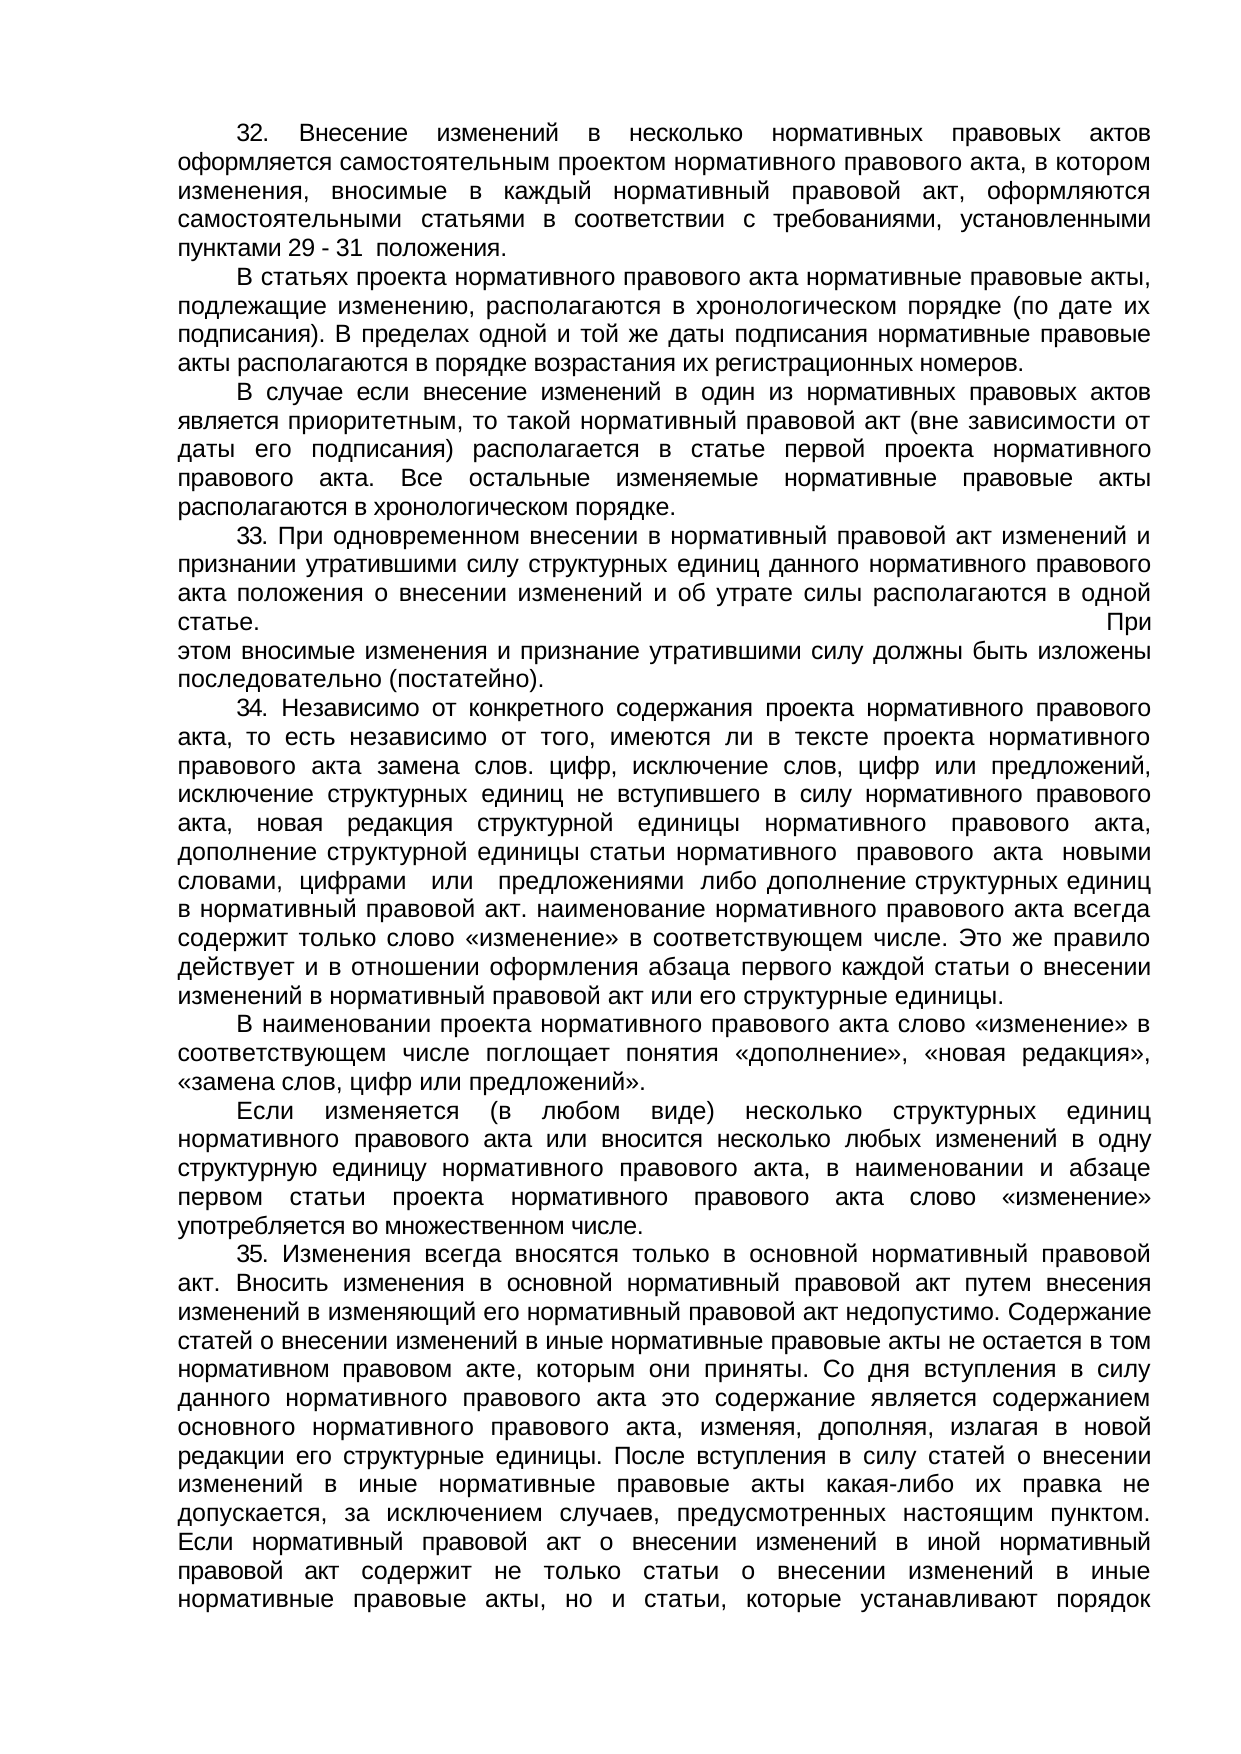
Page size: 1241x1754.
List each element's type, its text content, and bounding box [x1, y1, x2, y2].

text В наименовании проекта нормативного правового акта слово «изменение» в соответствующем числе поглощает понятия «дополнение», «новая редакция», «замена слов, цифр или предложений». [177, 1009, 1152, 1096]
text 34. Независимо от конкретного содержания проекта нормативного правового акта, то есть независимо от того, имеются ли в тексте проекта нормативного правового акта замена слов. цифр, исключение слов, цифр или предложений, исключение структурных единиц не вступившего в силу нормативного правового акта, новая редакция структурной единицы нормативного правового акта, дополнение структурной единицы статьи нормативного правового акта новыми словами, цифрами или предложениями либо дополнение структурных единиц в нормативный правовой акт. наименование нормативного правового акта всегда содержит только слово «изменение» в соответствующем числе. Это же правило действует и в отношении оформления абзаца первого каждой статьи о внесении изменений в нормативный правовой акт или его структурные единицы. [177, 693, 1152, 1009]
text 32. Внесение изменений в несколько нормативных правовых актов оформляется самостоятельным проектом нормативного правового акта, в котором изменения, вносимые в каждый нормативный правовой акт, оформляются самостоятельными статьями в соответствии с требованиями, установленными пунктами 29 - 31 положения. [177, 118, 1152, 262]
text В случае если внесение изменений в один из нормативных правовых актов является приоритетным, то такой нормативный правовой акт (вне зависимости от даты его подписания) располагается в статье первой проекта нормативного правового акта. Все остальные изменяемые нормативные правовые акты располагаются в хронологическом порядке. [177, 377, 1152, 521]
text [177, 1239, 1152, 1613]
text 33. При одновременном внесении в нормативный правовой акт изменений и признании утратившими силу структурных единиц данного нормативного правового акта положения о внесении изменений и об утрате силы располагаются в одной статье. При этом вносимые изменения и признание утратившими силу должны быть изложены последовательно (постатейно). [177, 521, 1152, 693]
text В статьях проекта нормативного правового акта нормативные правовые акты, подлежащие изменению, располагаются в хронологическом порядке (по дате их подписания). В пределах одной и той же даты подписания нормативные правовые акты располагаются в порядке возрастания их регистрационных номеров. [177, 262, 1152, 377]
text Если изменяется (в любом виде) несколько структурных единиц нормативного правового акта или вносится несколько любых изменений в одну структурную единицу нормативного правового акта, в наименовании и абзаце первом статьи проекта нормативного правового акта слово «изменение» употребляется во множественном числе. [177, 1096, 1152, 1239]
